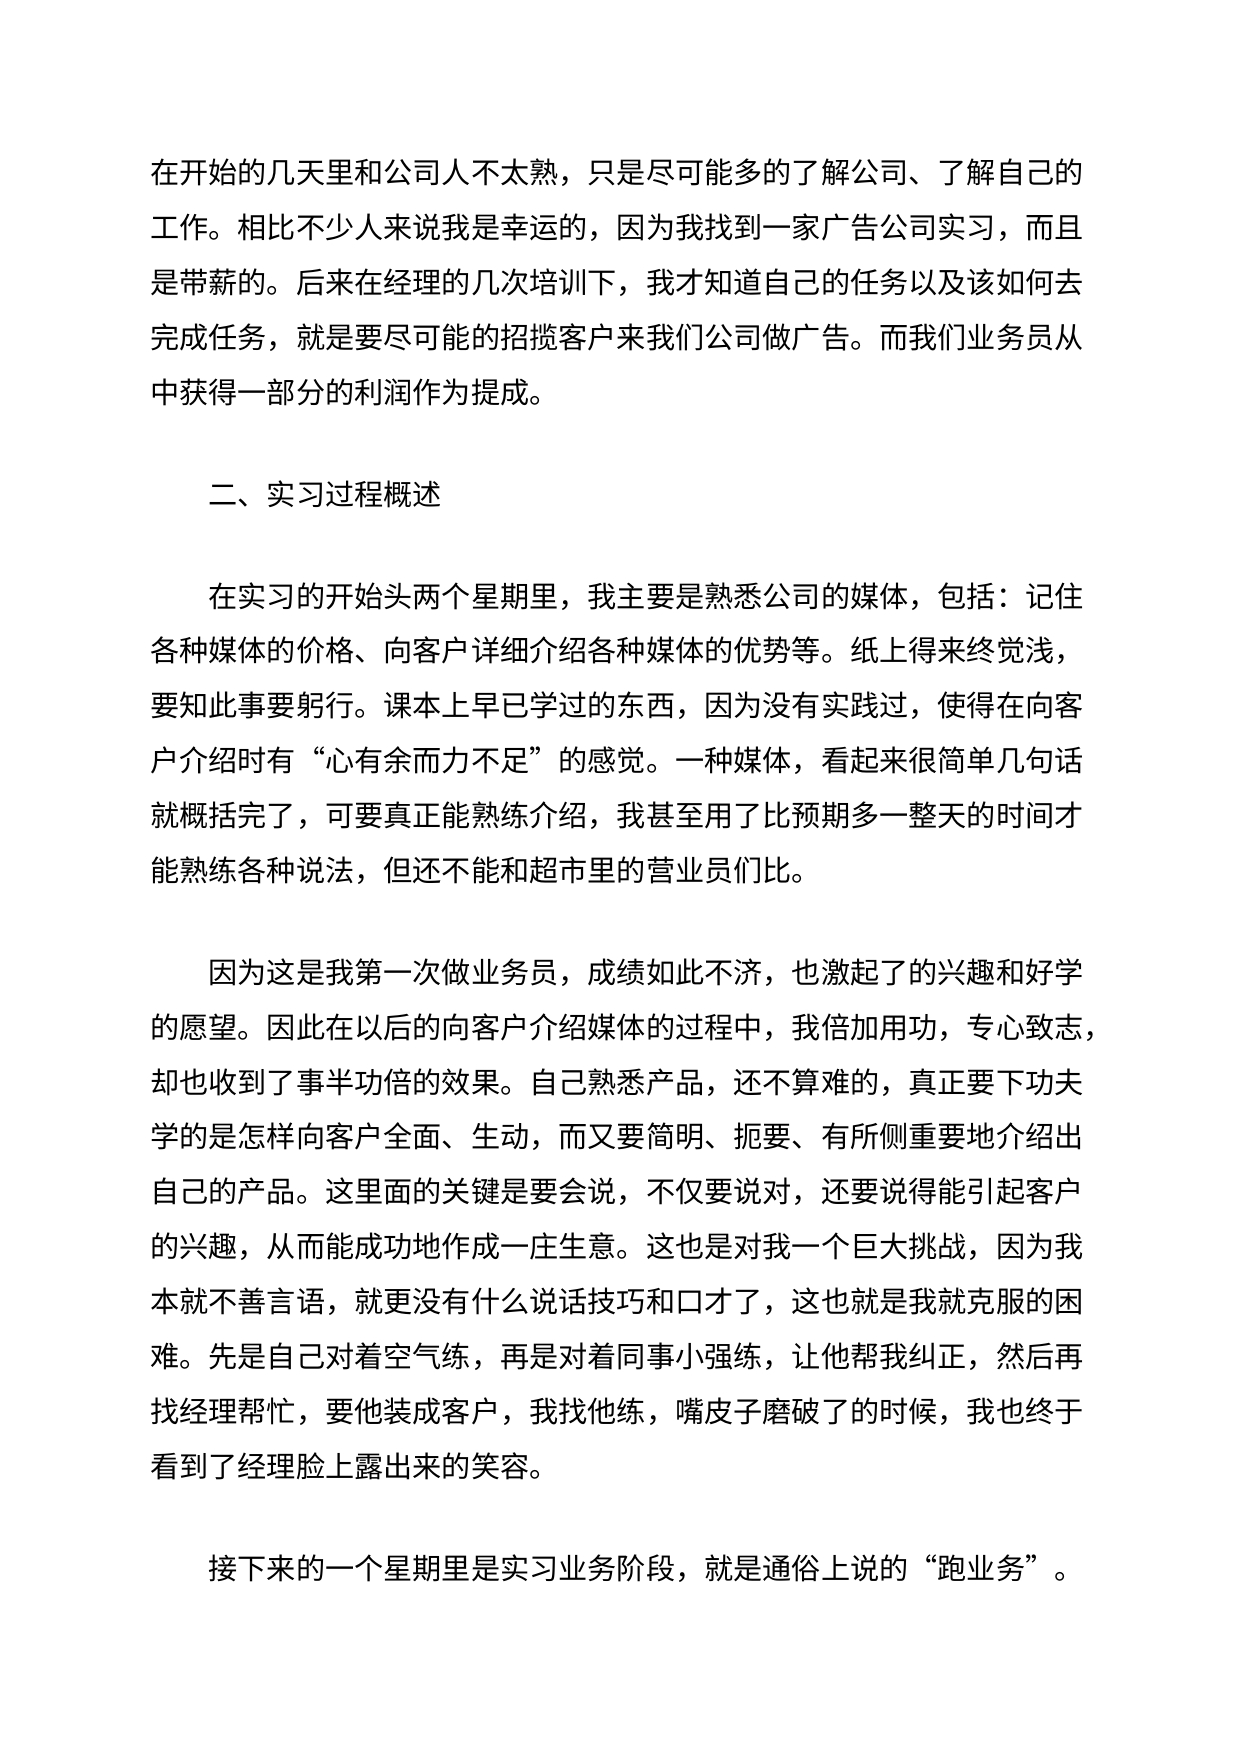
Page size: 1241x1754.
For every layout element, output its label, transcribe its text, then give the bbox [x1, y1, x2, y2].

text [150, 1545, 1090, 1587]
text 因为这是我第一次做业务员，成绩如此不济，也激起了的兴趣和好学的愿望。因此在以后的向客户介绍媒体的过程中，我倍加用功，专心致志，却也收到了事半功倍的效果。自己熟悉产品，还不算难的，真正要下功夫学的是怎样向客户全面、生动，而又要简明、扼要、有所侧重要地介绍出自己的产品。这里面的关键是要会说，不仅要说对，还要说得能引起客户的兴趣，从而能成功地作成一庄生意。这也是对我一个巨大挑战，因为我本就不善言语，就更没有什么说话技巧和口才了，这也就是我就克服的困难。先是自己对着空气练，再是对着同事小强练，让他帮我纠正，然后再找经理帮忙，要他装成客户，我找他练，嘴皮子磨破了的时候，我也终于看到了经理脸上露出来的笑容。 [150, 949, 1090, 1486]
text 二、实习过程概述 [150, 471, 1090, 514]
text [150, 150, 1090, 412]
text 在实习的开始头两个星期里，我主要是熟悉公司的媒体，包括：记住各种媒体的价格、向客户详细介绍各种媒体的优势等。纸上得来终觉浅，要知此事要躬行。课本上早已学过的东西，因为没有实践过，使得在向客户介绍时有“心有余而力不足”的感觉。一种媒体，看起来很简单几句话就概括完了，可要真正能熟练介绍，我甚至用了比预期多一整天的时间才能熟练各种说法，但还不能和超市里的营业员们比。 [150, 573, 1090, 890]
